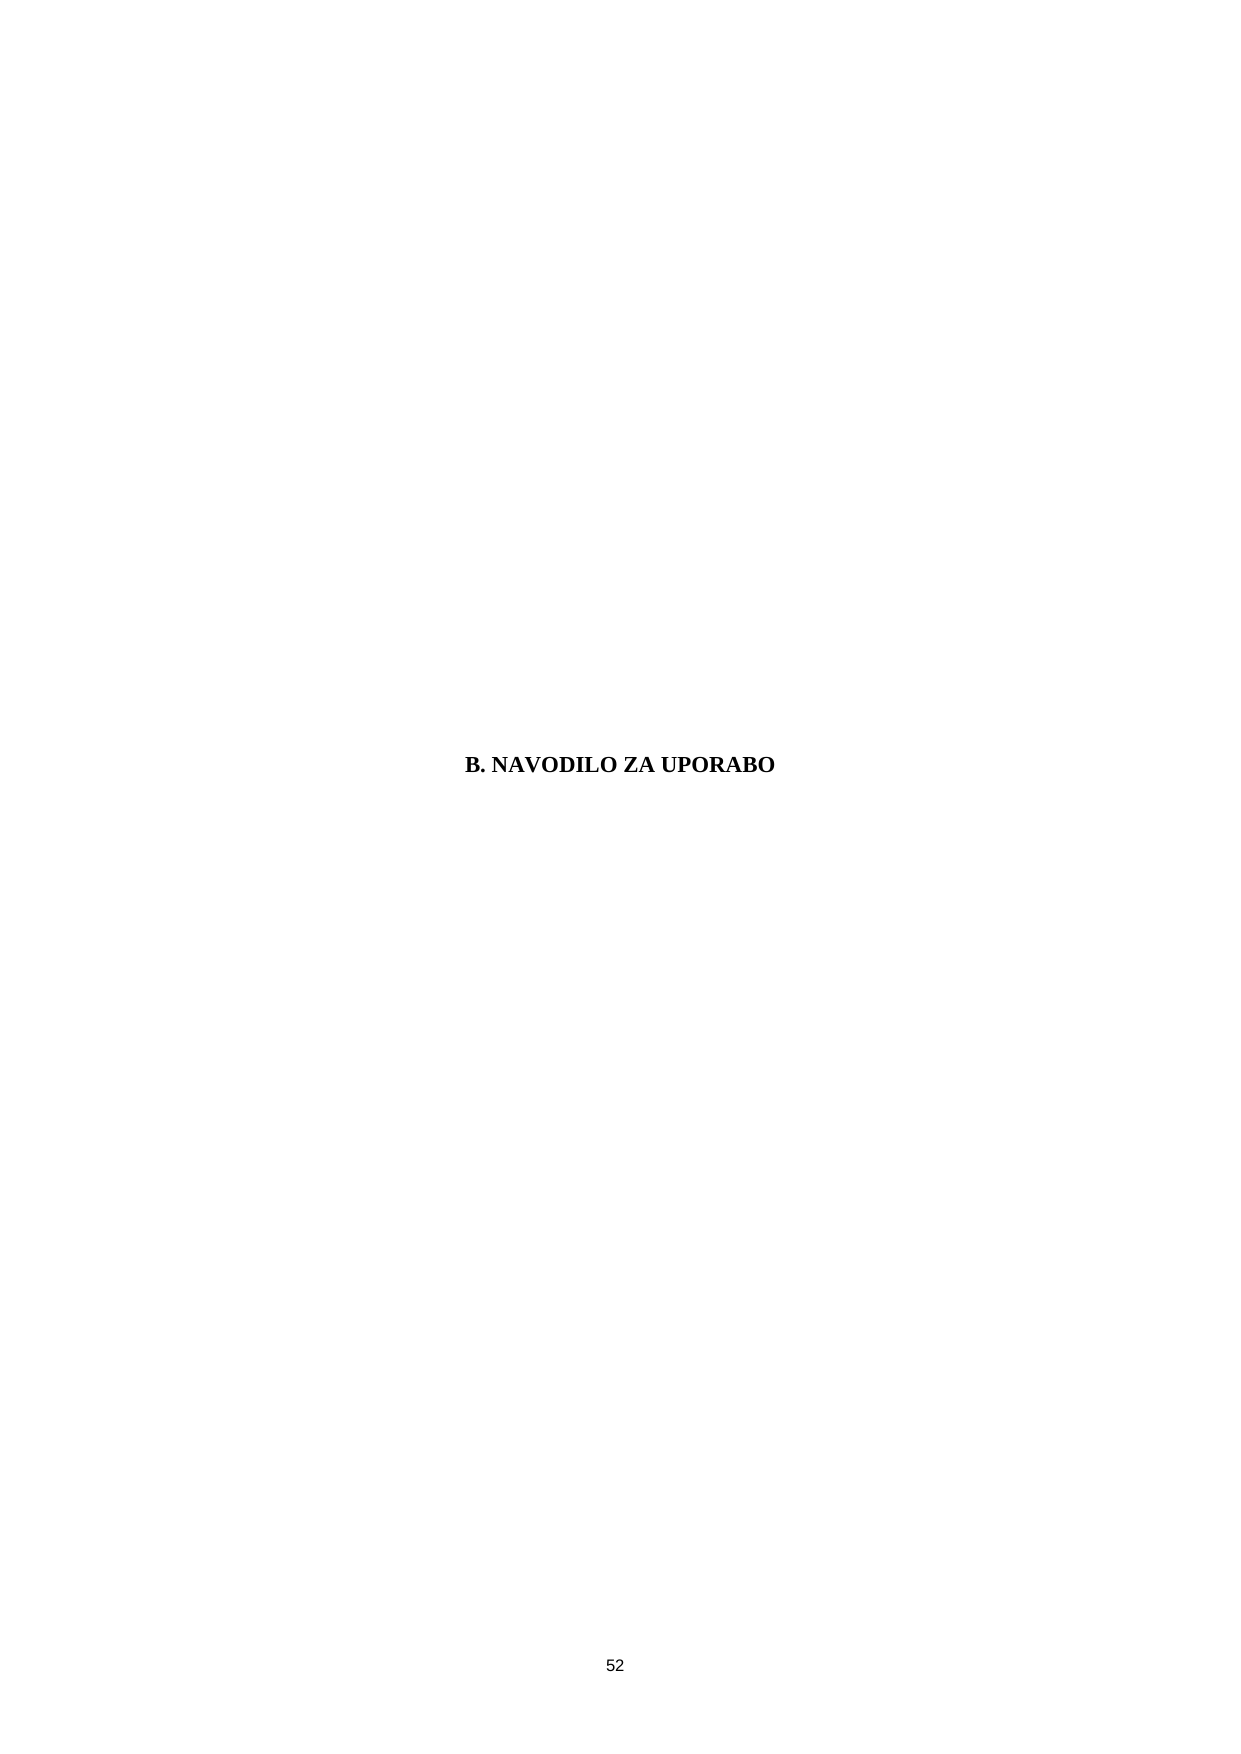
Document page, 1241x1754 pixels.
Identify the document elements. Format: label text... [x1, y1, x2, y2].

text B. NAVODILO ZA UPORABO [148, 751, 1092, 777]
